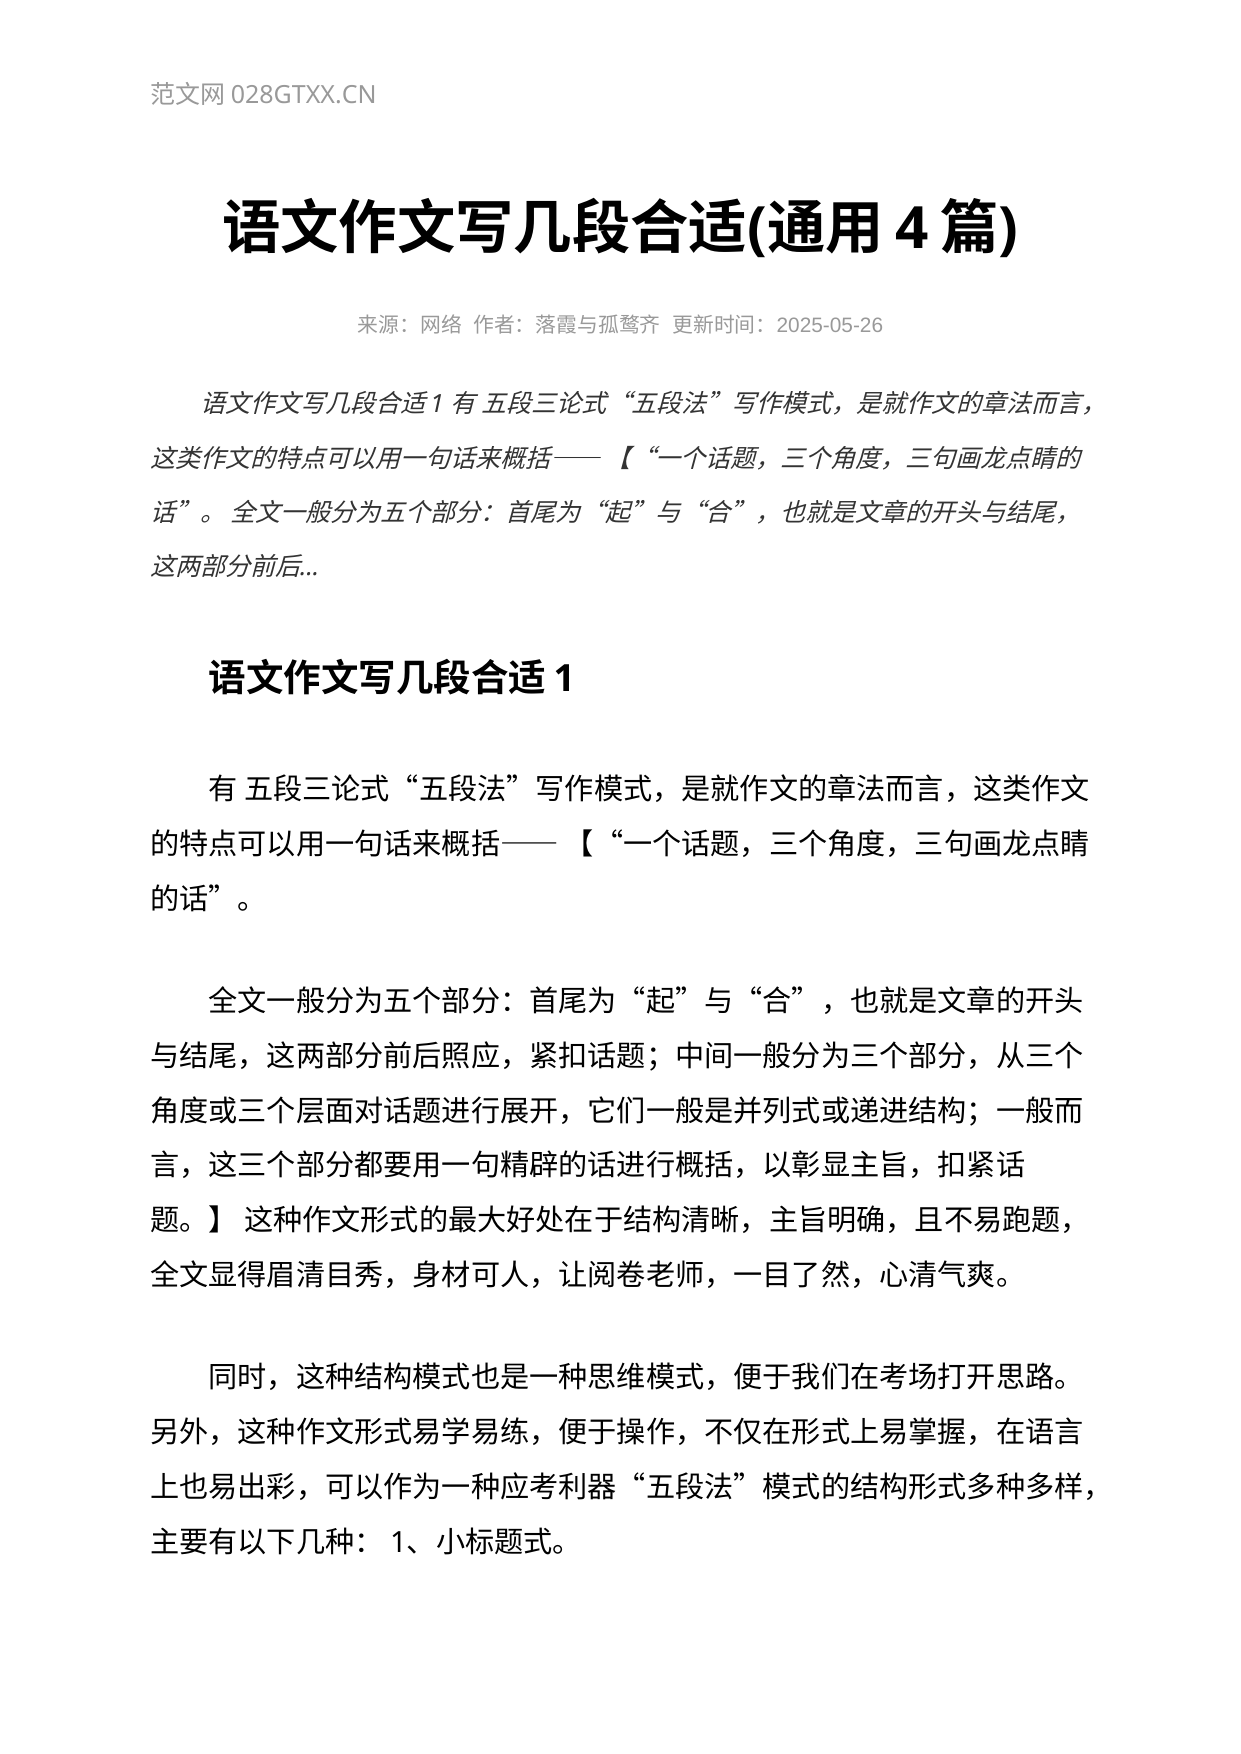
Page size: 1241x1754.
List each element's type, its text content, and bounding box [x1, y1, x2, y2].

text 有 五段三论式“五段法”写作模式，是就作文的章法而言，这类作文的特点可以用一句话来概括—— 【“一个话题，三个角度，三句画龙点睛的话”。 [150, 766, 1090, 918]
text 全文一般分为五个部分：首尾为“起”与“合”，也就是文章的开头与结尾，这两部分前后照应，紧扣话题；中间一般分为三个部分，从三个角度或三个层面对话题进行展开，它们一般是并列式或递进结构；一般而言，这三个部分都要用一句精辟的话进行概括，以彰显主旨，扣紧话题。】 这种作文形式的最大好处在于结构清晰，主旨明确，且不易跑题，全文显得眉清目秀，身材可人，让阅卷老师，一目了然，心清气爽。 [150, 977, 1090, 1294]
text 同时，这种结构模式也是一种思维模式，便于我们在考场打开思路。另外，这种作文形式易学易练，便于操作，不仅在形式上易掌握，在语言上也易出彩，可以作为一种应考利器“五段法”模式的结构形式多种多样，主要有以下几种： 1、小标题式。 [150, 1353, 1090, 1561]
text 来源：网络 作者：落霞与孤鹜齐 更新时间：2025-05-26 [150, 313, 1090, 337]
text 语文作文写几段合适1 [150, 648, 1090, 703]
subtitle 语文作文写几段合适(通用4篇) [150, 181, 1090, 266]
text 语文作文写几段合适1 有 五段三论式“五段法”写作模式，是就作文的章法而言，这类作文的特点可以用一句话来概括—— 【“一个话题，三个角度，三句画龙点睛的话”。 全文一般分为五个部分：首尾为“起”与“合”，也就是文章的开头与结尾，这两部分前后... [150, 384, 1090, 583]
